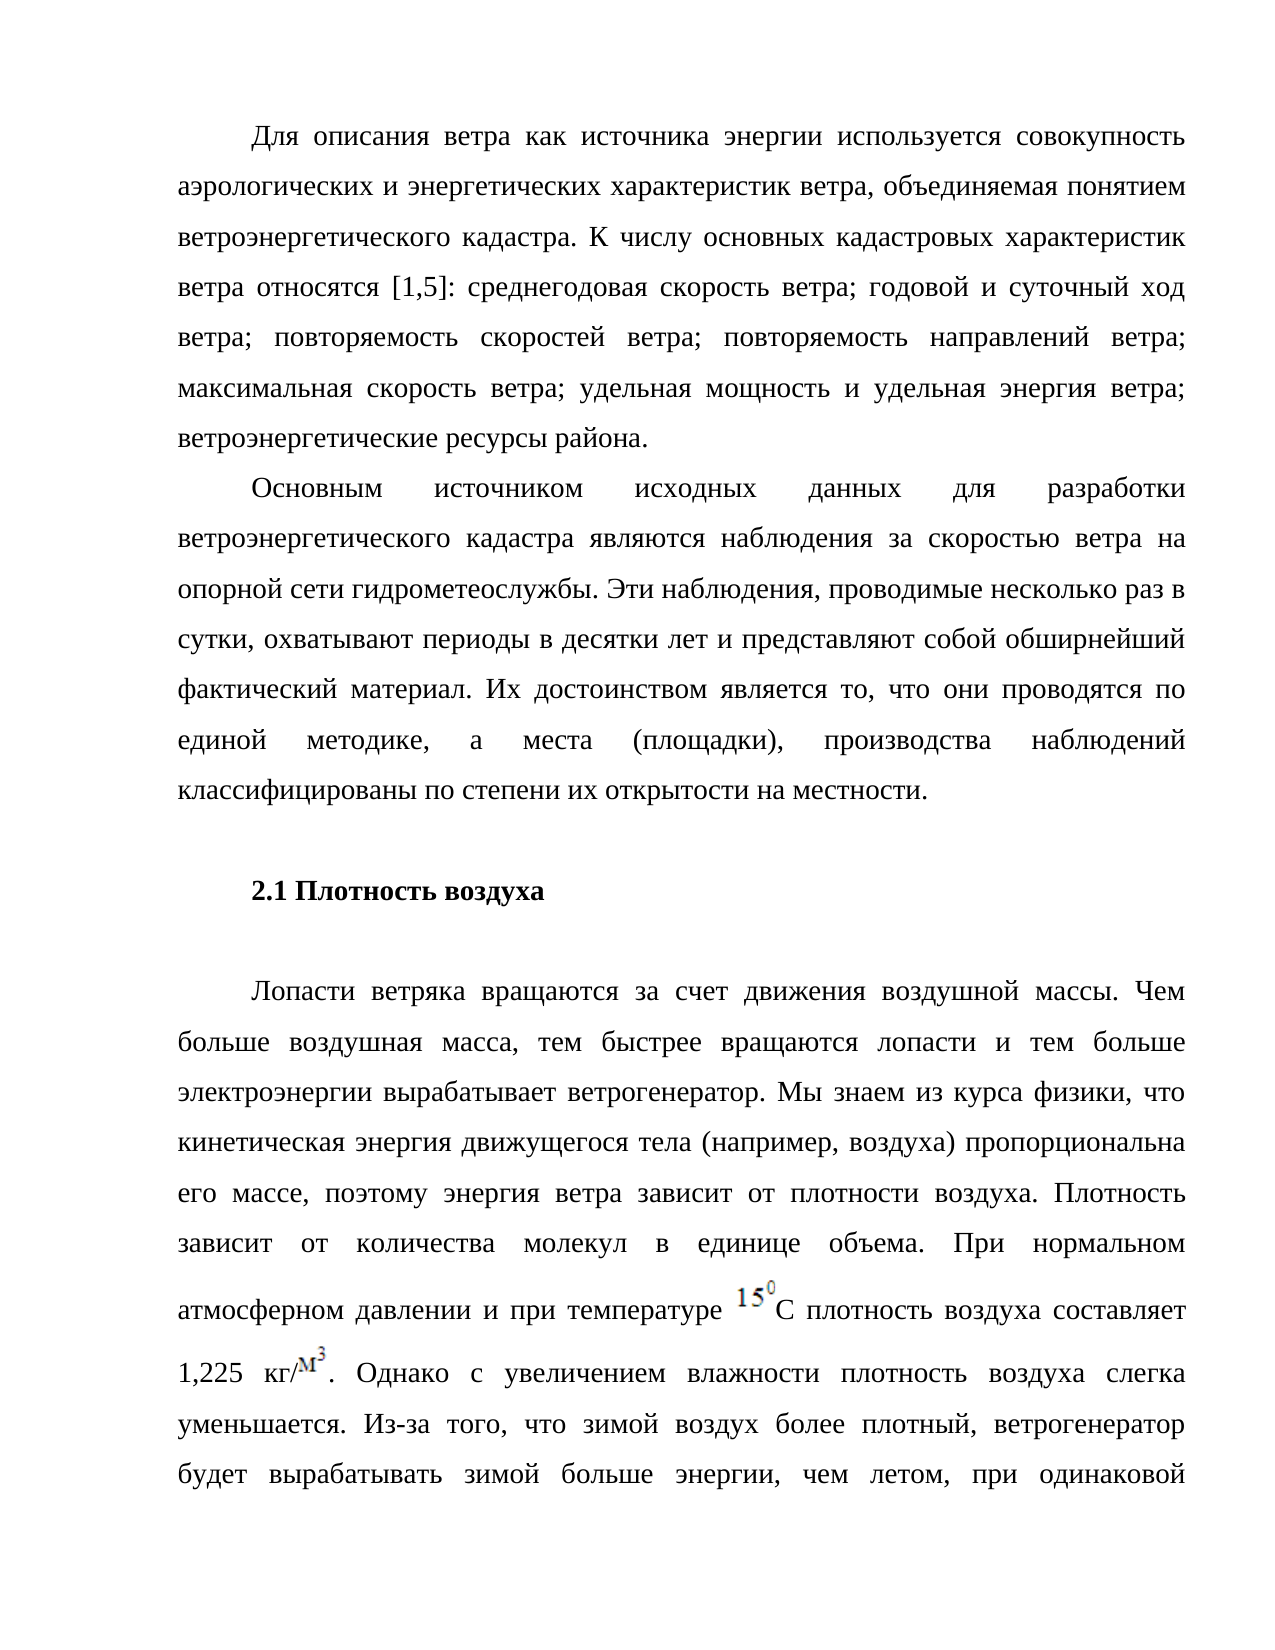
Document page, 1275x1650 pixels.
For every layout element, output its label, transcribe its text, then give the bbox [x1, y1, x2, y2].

text Для описания ветра как источника энергии используется совокупность аэрологических и энергетических характеристик ветра, объединяемая понятием ветроэнергетического кадастра. К числу основных кадастровых характеристик ветра относятся [1,5]: среднегодовая скорость ветра; годовой и суточный ход ветра; повторяемость скоростей ветра; повторяемость направлений ветра; максимальная скорость ветра; удельная мощность и удельная энергия ветра; ветроэнергетические ресурсы района. [177, 118, 1186, 453]
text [177, 973, 1186, 1489]
text Основным источником исходных данных для разработки ветроэнергетического кадастра являются наблюдения за скоростью ветра на опорной сети гидрометеослужбы. Эти наблюдения, проводимые несколько раз в сутки, охватывают периоды в десятки лет и представляют собой обширнейший фактический материал. Их достоинством является то, что они проводятся по единой методике, а места (площадки), производства наблюдений классифицированы по степени их открытости на местности. [177, 470, 1186, 806]
subtitle 2.1 Плотность воздуха [177, 873, 1186, 906]
